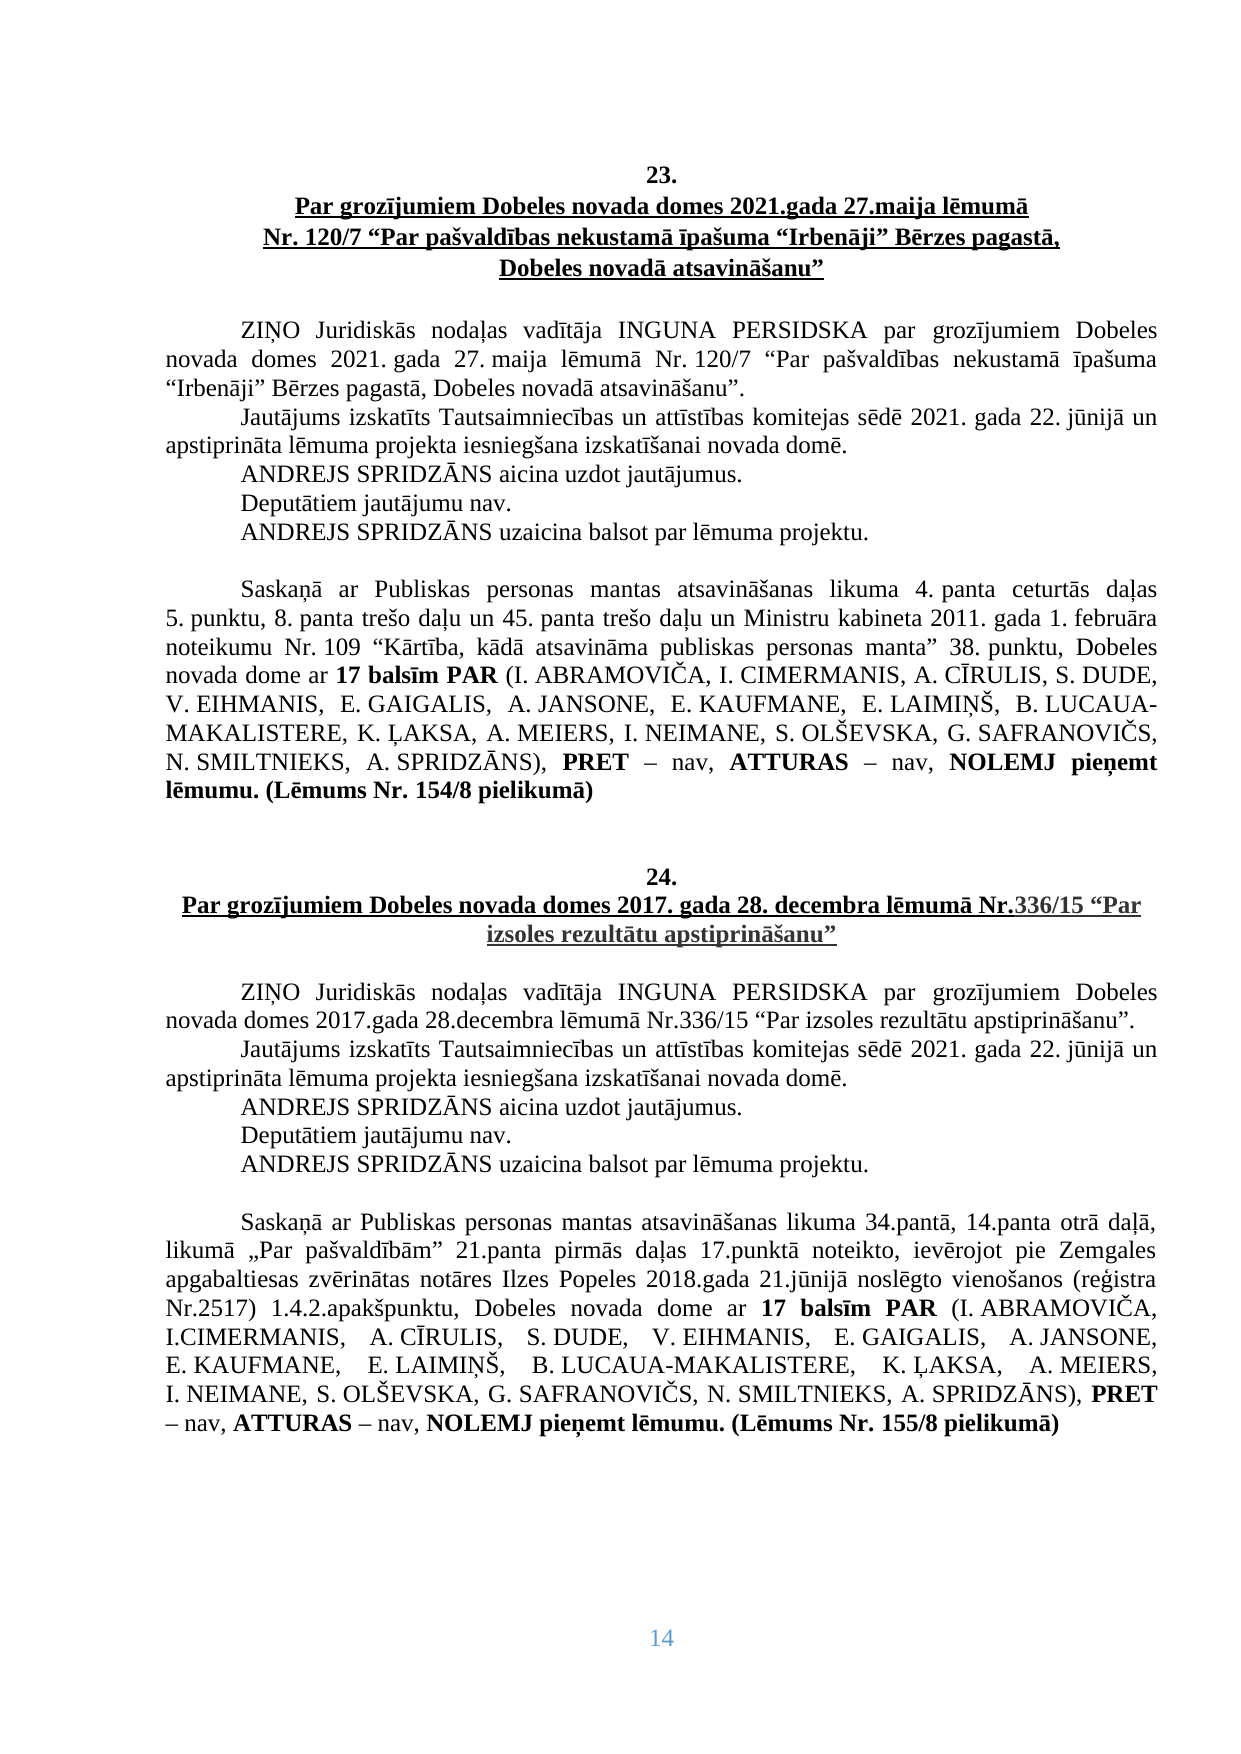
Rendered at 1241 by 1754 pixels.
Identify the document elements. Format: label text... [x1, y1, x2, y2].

text ANDREJS SPRIDZĀNS uzaicina balsot par lēmuma projektu. [165, 1149, 1157, 1178]
text ANDREJS SPRIDZĀNS aicina uzdot jautājumus. [165, 459, 1157, 488]
text ZIŅO Juridiskās nodaļas vadītāja INGUNA PERSIDSKA par grozījumiem Dobeles novada domes 2021. gada 27. maija lēmumā Nr. 120/7 “Par pašvaldības nekustamā īpašuma “Irbenāji” Bērzes pagastā, Dobeles novadā atsavināšanu”. [165, 315, 1157, 402]
text Jautājums izskatīts Tautsaimniecības un attīstības komitejas sēdē 2021. gada 22. jūnijā un apstiprināta lēmuma projekta iesniegšana izskatīšanai novada domē. [165, 1034, 1157, 1092]
text Par grozījumiem Dobeles novada domes 2017. gada 28. decembra lēmumā Nr.336/15 “Par izsoles rezultātu apstiprināšanu” [165, 890, 1157, 948]
text 23. [165, 160, 1157, 189]
text Deputātiem jautājumu nav. [165, 488, 1157, 517]
text 24. [165, 862, 1157, 890]
text Jautājums izskatīts Tautsaimniecības un attīstības komitejas sēdē 2021. gada 22. jūnijā un apstiprināta lēmuma projekta iesniegšana izskatīšanai novada domē. [165, 402, 1157, 459]
text Dobeles novadā atsavināšanu” [165, 253, 1157, 282]
text ANDREJS SPRIDZĀNS uzaicina balsot par lēmuma projektu. [165, 517, 1157, 545]
text Nr. 120/7 “Par pašvaldības nekustamā īpašuma “Irbenāji” Bērzes pagastā, [165, 222, 1157, 251]
text Par grozījumiem Dobeles novada domes 2021.gada 27.maija lēmumā [165, 191, 1157, 220]
text Saskaņā ar Publiskas personas mantas atsavināšanas likuma 34.pantā, 14.panta otrā daļā, likumā „Par pašvaldībām” 21.panta pirmās daļas 17.punktā noteikto, ievērojot pie Zemgales apgabaltiesas zvērinātas notāres Ilzes Popeles 2018.gada 21.jūnijā noslēgto vienošanos (reģistra Nr.2517) 1.4.2.apakšpunktu, Dobeles novada dome ar 17 balsīm PAR (I. ABRAMOVIČA, I.CIMERMANIS, A. CĪRULIS, S. DUDE, V. EIHMANIS, E. GAIGALIS, A. JANSONE, E. KAUFMANE, E. LAIMIŅŠ, B. LUCAUA-MAKALISTERE, K. ĻAKSA, A. MEIERS, I. NEIMANE, S. OLŠEVSKA, G. SAFRANOVIČS, N. SMILTNIEKS, A. SPRIDZĀNS), PRET – nav, ATTURAS – nav, NOLEMJ pieņemt lēmumu. (Lēmums Nr. 155/8 pielikumā) [165, 1207, 1157, 1437]
text Deputātiem jautājumu nav. [165, 1120, 1157, 1149]
text Saskaņā ar Publiskas personas mantas atsavināšanas likuma 4. panta ceturtās daļas 5. punktu, 8. panta trešo daļu un 45. panta trešo daļu un Ministru kabineta 2011. gada 1. februāra noteikumu Nr. 109 “Kārtība, kādā atsavināma publiskas personas manta” 38. punktu, Dobeles novada dome ar 17 balsīm PAR (I. ABRAMOVIČA, I. CIMERMANIS, A. CĪRULIS, S. DUDE, V. EIHMANIS, E. GAIGALIS, A. JANSONE, E. KAUFMANE, E. LAIMIŅŠ, B. LUCAUA-MAKALISTERE, K. ĻAKSA, A. MEIERS, I. NEIMANE, S. OLŠEVSKA, G. SAFRANOVIČS, N. SMILTNIEKS, A. SPRIDZĀNS), PRET – nav, ATTURAS – nav, NOLEMJ pieņemt lēmumu. (Lēmums Nr. 154/8 pielikumā) [165, 574, 1157, 804]
text ANDREJS SPRIDZĀNS aicina uzdot jautājumus. [165, 1092, 1157, 1120]
text ZIŅO Juridiskās nodaļas vadītāja INGUNA PERSIDSKA par grozījumiem Dobeles novada domes 2017.gada 28.decembra lēmumā Nr.336/15 “Par izsoles rezultātu apstiprināšanu”. [165, 977, 1157, 1034]
